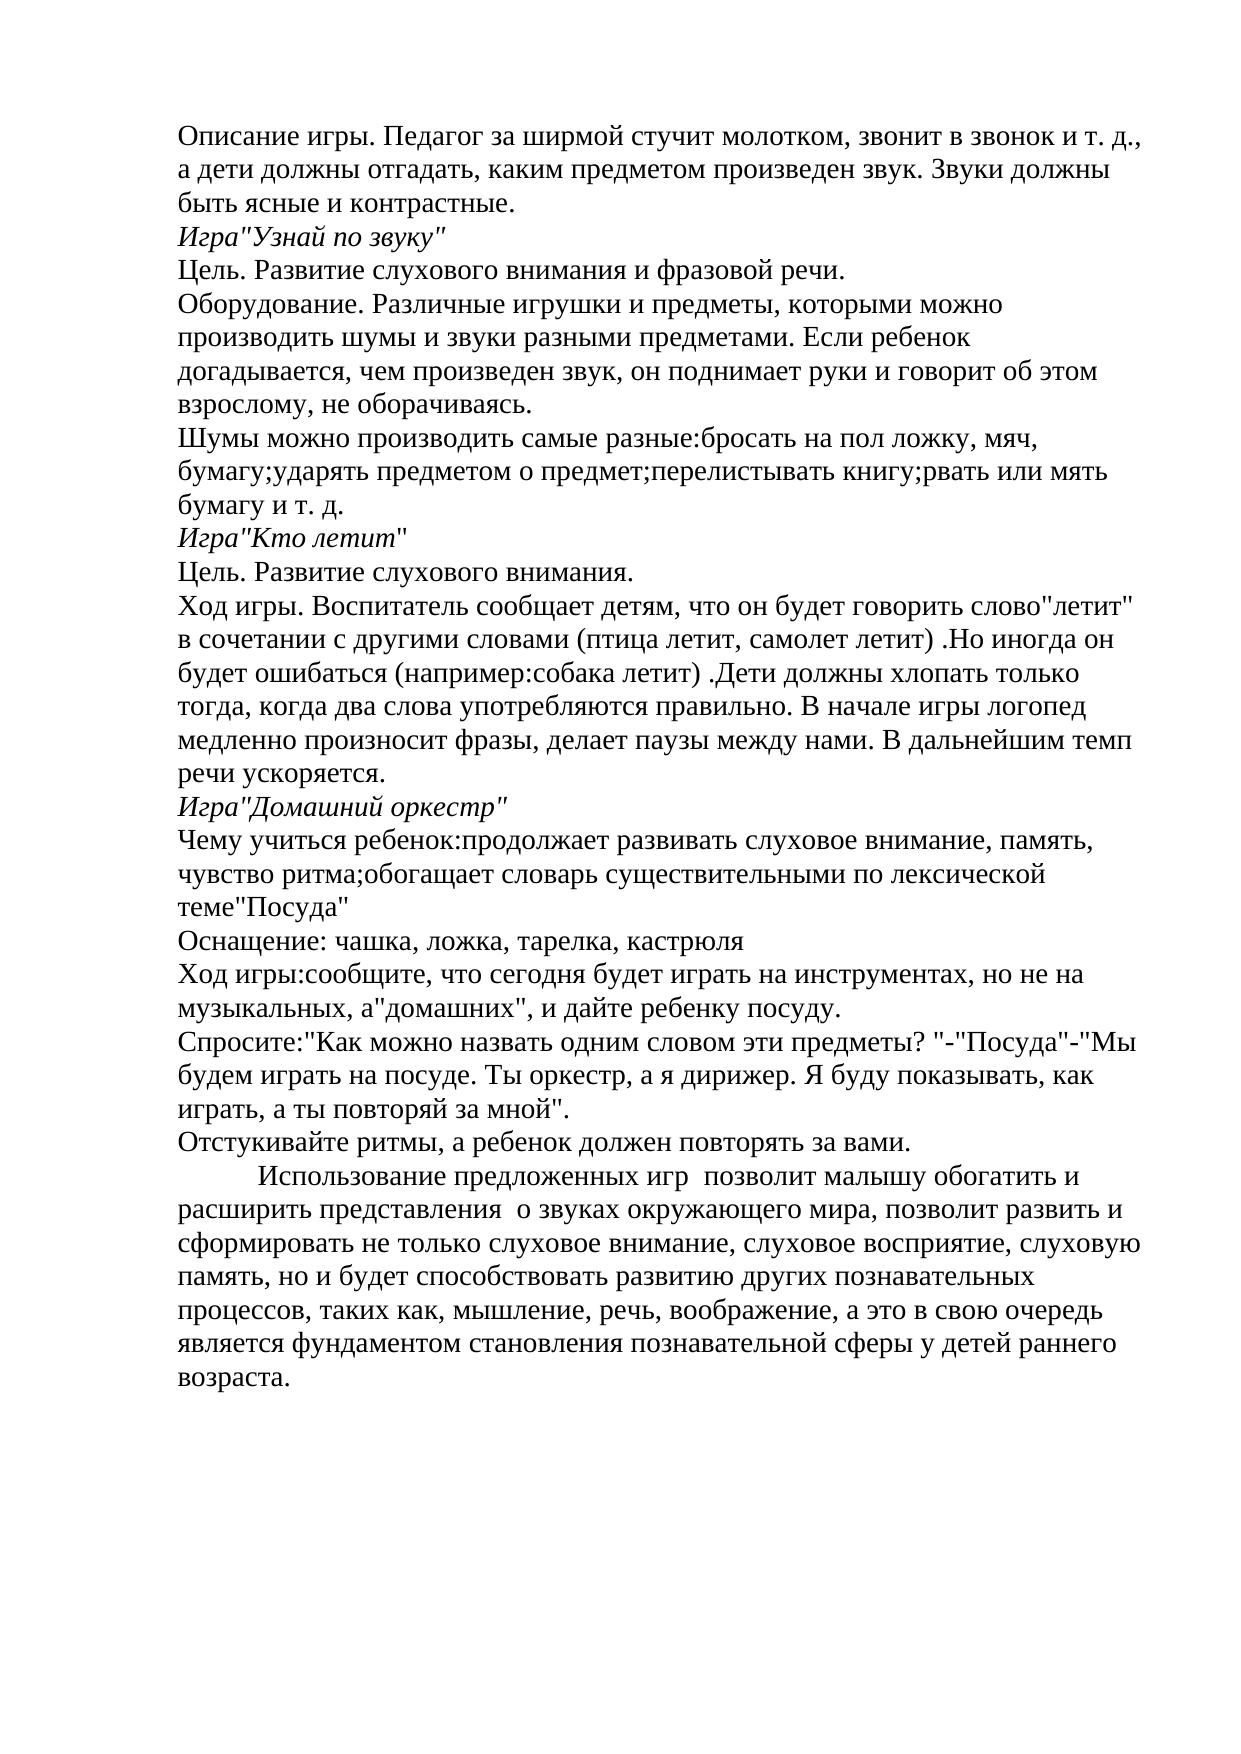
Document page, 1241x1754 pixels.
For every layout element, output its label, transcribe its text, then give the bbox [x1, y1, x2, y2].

text Игра"Кто летит" [177, 521, 1152, 554]
text Отстукивайте ритмы, а ребенок должен повторять за вами. [177, 1124, 1152, 1158]
text Оборудование. Различные игрушки и предметы, которыми можно производить шумы и звуки разными предметами. Если ребенок догадывается, чем произведен звук, он поднимает руки и говорит об этом взрослому, не оборачиваясь. [177, 286, 1152, 420]
text Шумы можно производить самые разные:бросать на пол ложку, мяч, бумагу;ударять предметом о предмет;перелистывать книгу;рвать или мять бумагу и т. д. [177, 420, 1152, 521]
text Чему учиться ребенок:продолжает развивать слуховое внимание, память, чувство ритма;обогащает словарь существительными по лексической теме"Посуда" [177, 822, 1152, 923]
text Игра"Узнай по звуку" [177, 219, 1152, 252]
text Оснащение: чашка, ложка, тарелка, кастрюля [177, 923, 1152, 957]
text Цель. Развитие слухового внимания. [177, 554, 1152, 588]
text Использование предложенных игр позволит малышу обогатить и расширить представления о звуках окружающего мира, позволит развить и сформировать не только слуховое внимание, слуховое восприятие, слуховую память, но и будет способствовать развитию других познавательных процессов, таких как, мышление, речь, воображение, а это в свою очередь является фундаментом становления познавательной сферы у детей раннего возраста. [177, 1158, 1152, 1393]
text Цель. Развитие слухового внимания и фразовой речи. [177, 252, 1152, 286]
text Ход игры. Воспитатель сообщает детям, что он будет говорить слово"летит" в сочетании с другими словами (птица летит, самолет летит) .Но иногда он будет ошибаться (например:собака летит) .Дети должны хлопать только тогда, когда два слова употребляются правильно. В начале игры логопед медленно произносит фразы, делает паузы между нами. В дальнейшим темп речи ускоряется. [177, 588, 1152, 789]
text Игра"Домашний оркестр" [177, 789, 1152, 822]
text Спросите:"Как можно назвать одним словом эти предметы? "-"Посуда"-"Мы будем играть на посуде. Ты оркестр, а я дирижер. Я буду показывать, как играть, а ты повторяй за мной". [177, 1024, 1152, 1124]
text Ход игры:сообщите, что сегодня будет играть на инструментах, но не на музыкальных, а"домашних", и дайте ребенку посуду. [177, 957, 1152, 1024]
text Описание игры. Педагог за ширмой стучит молотком, звонит в звонок и т. д., а дети должны отгадать, каким предметом произведен звук. Звуки должны быть ясные и контрастные. [177, 118, 1152, 219]
